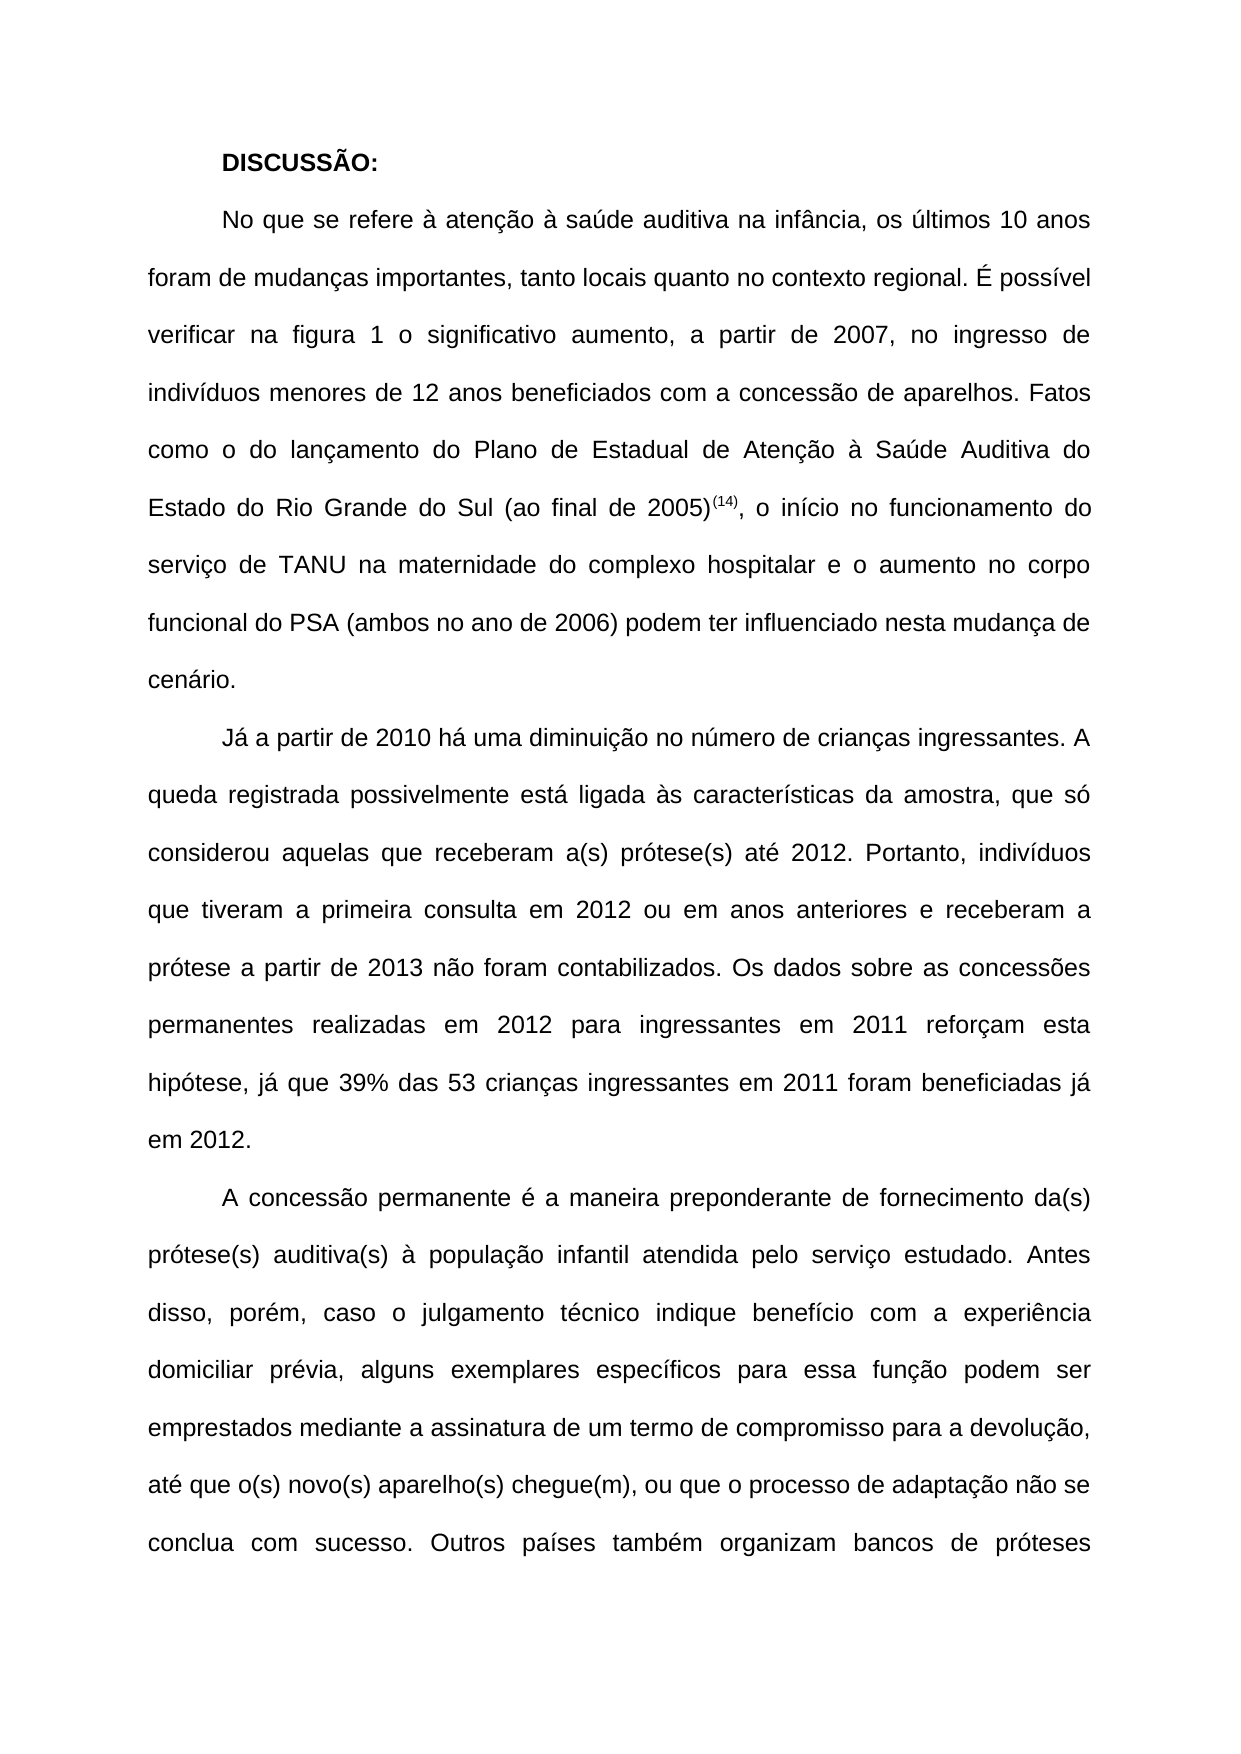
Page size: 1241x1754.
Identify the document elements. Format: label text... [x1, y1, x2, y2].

text No que se refere à atenção à saúde auditiva na infância, os últimos 10 anos foram de mudanças importantes, tanto locais quanto no contexto regional. É possível verificar na figura 1 o significativo aumento, a partir de 2007, no ingresso de indivíduos menores de 12 anos beneficiados com a concessão de aparelhos. Fatos como o do lançamento do Plano de Estadual de Atenção à Saúde Auditiva do Estado do Rio Grande do Sul (ao final de 2005)(14), o início no funcionamento do serviço de TANU na maternidade do complexo hospitalar e o aumento no corpo funcional do PSA (ambos no ano de 2006) podem ter influenciado nesta mudança de cenário. [148, 205, 1092, 694]
text Já a partir de 2010 há uma diminuição no número de crianças ingressantes. A queda registrada possivelmente está ligada às características da amostra, que só considerou aquelas que receberam a(s) prótese(s) até 2012. Portanto, indivíduos que tiveram a primeira consulta em 2012 ou em anos anteriores e receberam a prótese a partir de 2013 não foram contabilizados. Os dados sobre as concessões permanentes realizadas em 2012 para ingressantes em 2011 reforçam esta hipótese, já que 39% das 53 crianças ingressantes em 2011 foram beneficiadas já em 2012. [148, 723, 1092, 1154]
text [148, 1183, 1092, 1556]
text DISCUSSÃO: [148, 148, 1092, 176]
